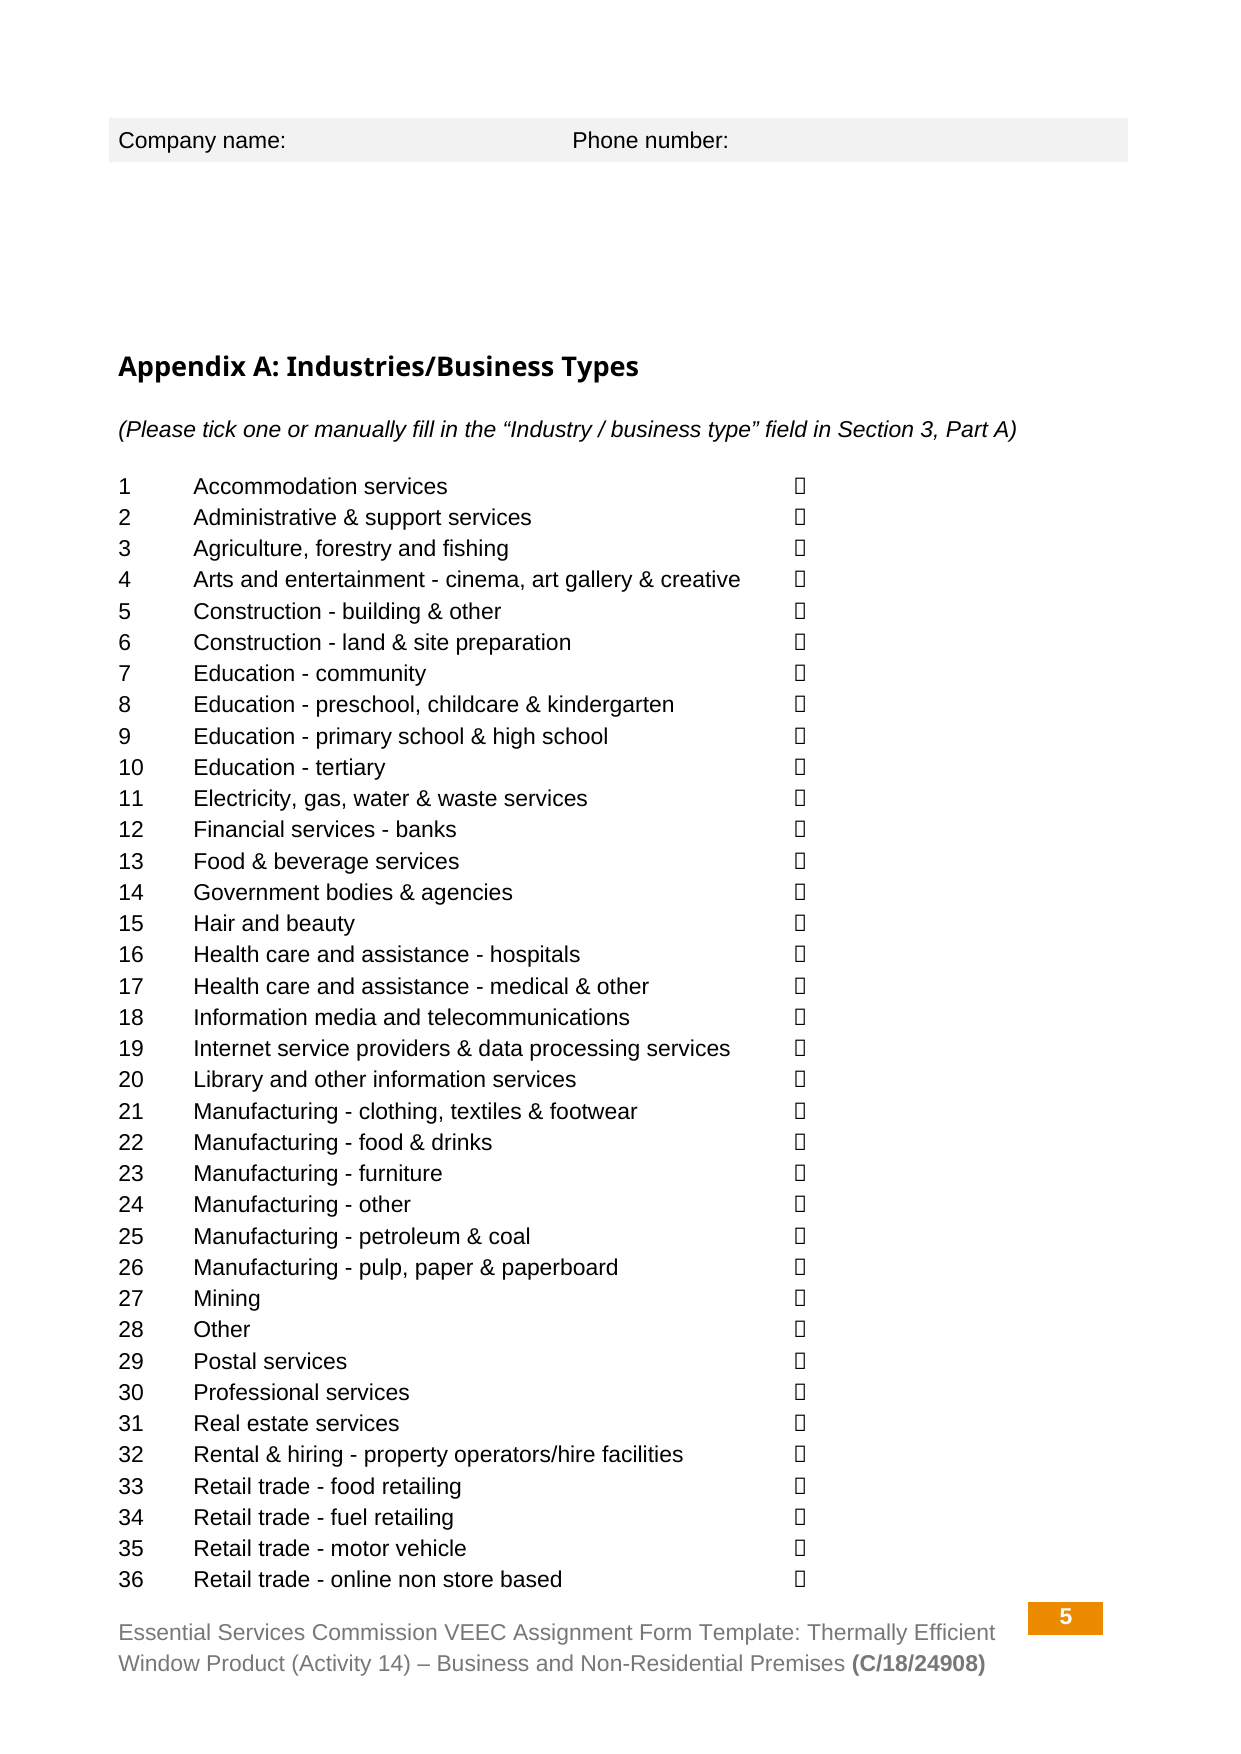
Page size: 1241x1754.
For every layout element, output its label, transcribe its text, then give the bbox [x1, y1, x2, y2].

text 5 Construction - building & other  [118, 594, 1122, 626]
text 26 Manufacturing - pulp, paper & paperboard  [118, 1251, 1122, 1282]
text 17 Health care and assistance - medical & other  [118, 969, 1122, 1001]
subtitle Appendix A: Industries/Business Types [118, 348, 1122, 385]
text 4 Arts and entertainment - cinema, art gallery & creative  [118, 563, 1122, 594]
text 11 Electricity, gas, water & waste services  [118, 782, 1122, 813]
text 2 Administrative & support services  [118, 501, 1122, 532]
text 10 Education - tertiary  [118, 751, 1122, 782]
text 22 Manufacturing - food & drinks  [118, 1126, 1122, 1157]
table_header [109, 118, 1128, 162]
text 25 Manufacturing - petroleum & coal  [118, 1219, 1122, 1251]
text 23 Manufacturing - furniture  [118, 1157, 1122, 1188]
text 15 Hair and beauty  [118, 907, 1122, 938]
text 32 Rental & hiring - property operators/hire facilities  [118, 1438, 1122, 1469]
text 16 Health care and assistance - hospitals  [118, 938, 1122, 969]
text 13 Food & beverage services  [118, 844, 1122, 876]
text 35 Retail trade - motor vehicle  [118, 1532, 1122, 1563]
text 29 Postal services  [118, 1344, 1122, 1376]
text 1 Accommodation services  [118, 469, 1122, 501]
text 8 Education - preschool, childcare & kindergarten  [118, 688, 1122, 719]
text 6 Construction - land & site preparation  [118, 626, 1122, 657]
text 20 Library and other information services  [118, 1063, 1122, 1094]
text 3 Agriculture, forestry and fishing  [118, 532, 1122, 563]
text 12 Financial services - banks  [118, 813, 1122, 844]
text 33 Retail trade - food retailing  [118, 1469, 1122, 1501]
text 14 Government bodies & agencies  [118, 876, 1122, 907]
text 24 Manufacturing - other  [118, 1188, 1122, 1219]
text 21 Manufacturing - clothing, textiles & footwear  [118, 1094, 1122, 1126]
text 34 Retail trade - fuel retailing  [118, 1501, 1122, 1532]
text 36 Retail trade - online non store based  [118, 1563, 1122, 1594]
text 31 Real estate services  [118, 1407, 1122, 1438]
text 7 Education - community  [118, 657, 1122, 688]
text (Please tick one or manually fill in the “Industry / business type” field in Section 3, Part A) [118, 416, 1122, 442]
text 27 Mining  [118, 1282, 1122, 1313]
text 18 Information media and telecommunications  [118, 1001, 1122, 1032]
text 9 Education - primary school & high school  [118, 719, 1122, 751]
text 30 Professional services  [118, 1376, 1122, 1407]
text 28 Other  [118, 1313, 1122, 1344]
text 19 Internet service providers & data processing services  [118, 1032, 1122, 1063]
